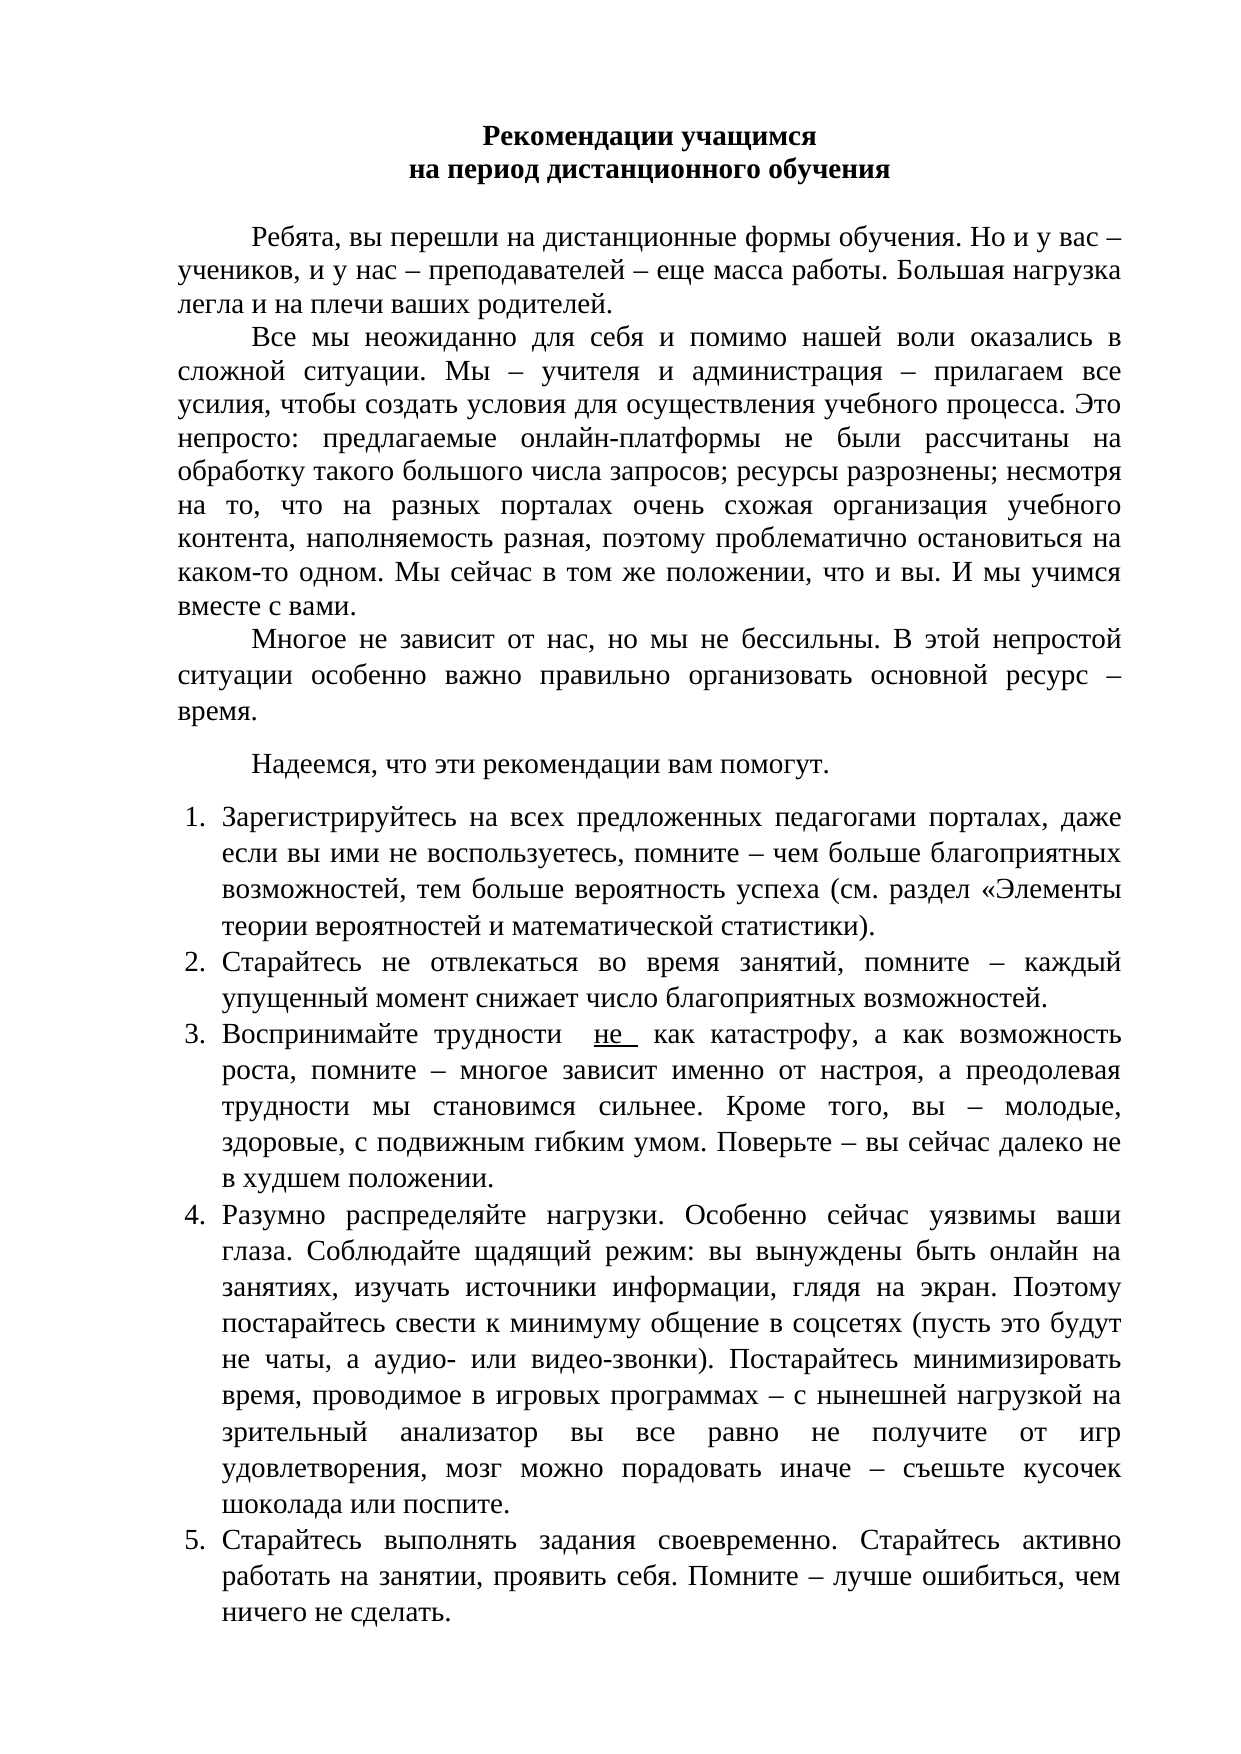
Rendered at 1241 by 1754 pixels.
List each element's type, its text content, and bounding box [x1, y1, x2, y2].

text Многое не зависит от нас, но мы не бессильны. В этой непростой ситуации особенно важно правильно организовать основной ресурс – время. [177, 621, 1122, 727]
text Все мы неожиданно для себя и помимо нашей воли оказались в сложной ситуации. Мы – учителя и администрация – прилагаем все усилия, чтобы создать условия для осуществления учебного процесса. Это непросто: предлагаемые онлайн-платформы не были рассчитаны на обработку такого большого числа запросов; ресурсы разрознены; несмотря на то, что на разных порталах очень схожая организация учебного контента, наполняемость разная, поэтому проблематично остановиться на каком-то одном. Мы сейчас в том же положении, что и вы. И мы учимся вместе с вами. [177, 319, 1122, 621]
text Надеемся, что эти рекомендации вам помогут. [177, 746, 1122, 780]
list Зарегистрируйтесь на всех предложенных педагогами порталах, даже если вы ими не воспользуетесь, помните – чем больше благоприятных возможностей, тем больше вероятность успеха (см. раздел «Элементы теории вероятностей и математической статистики). [184, 799, 1122, 941]
list Разумно распределяйте нагрузки. Особенно сейчас уязвимы ваши глаза. Соблюдайте щадящий режим: вы вынуждены быть онлайн на занятиях, изучать источники информации, глядя на экран. Поэтому постарайтесь свести к минимуму общение в соцсетях (пусть это будут не чаты, а аудио- или видео-звонки). Постарайтесь минимизировать время, проводимое в игровых программах – с нынешней нагрузкой на зрительный анализатор вы все равно не получите от игр удовлетворения, мозг можно порадовать иначе – съешьте кусочек шоколада или поспите. [184, 1197, 1122, 1519]
list Старайтесь выполнять задания своевременно. Старайтесь активно работать на занятии, проявить себя. Помните – лучше ошибиться, чем ничего не сделать. [184, 1522, 1122, 1628]
list Воспринимайте трудности не как катастрофу, а как возможность роста, помните – многое зависит именно от настроя, а преодолевая трудности мы становимся сильнее. Кроме того, вы – молодые, здоровые, с подвижным гибким умом. Поверьте – вы сейчас далеко не в худшем положении. [184, 1016, 1122, 1194]
list Старайтесь не отвлекаться во время занятий, помните – каждый упущенный момент снижает число благоприятных возможностей. [184, 944, 1122, 1013]
text на период дистанционного обучения [177, 152, 1122, 185]
text Рекомендации учащимся [177, 118, 1122, 152]
text Ребята, вы перешли на дистанционные формы обучения. Но и у вас – учеников, и у нас – преподавателей – еще масса работы. Большая нагрузка легла и на плечи ваших родителей. [177, 219, 1122, 319]
